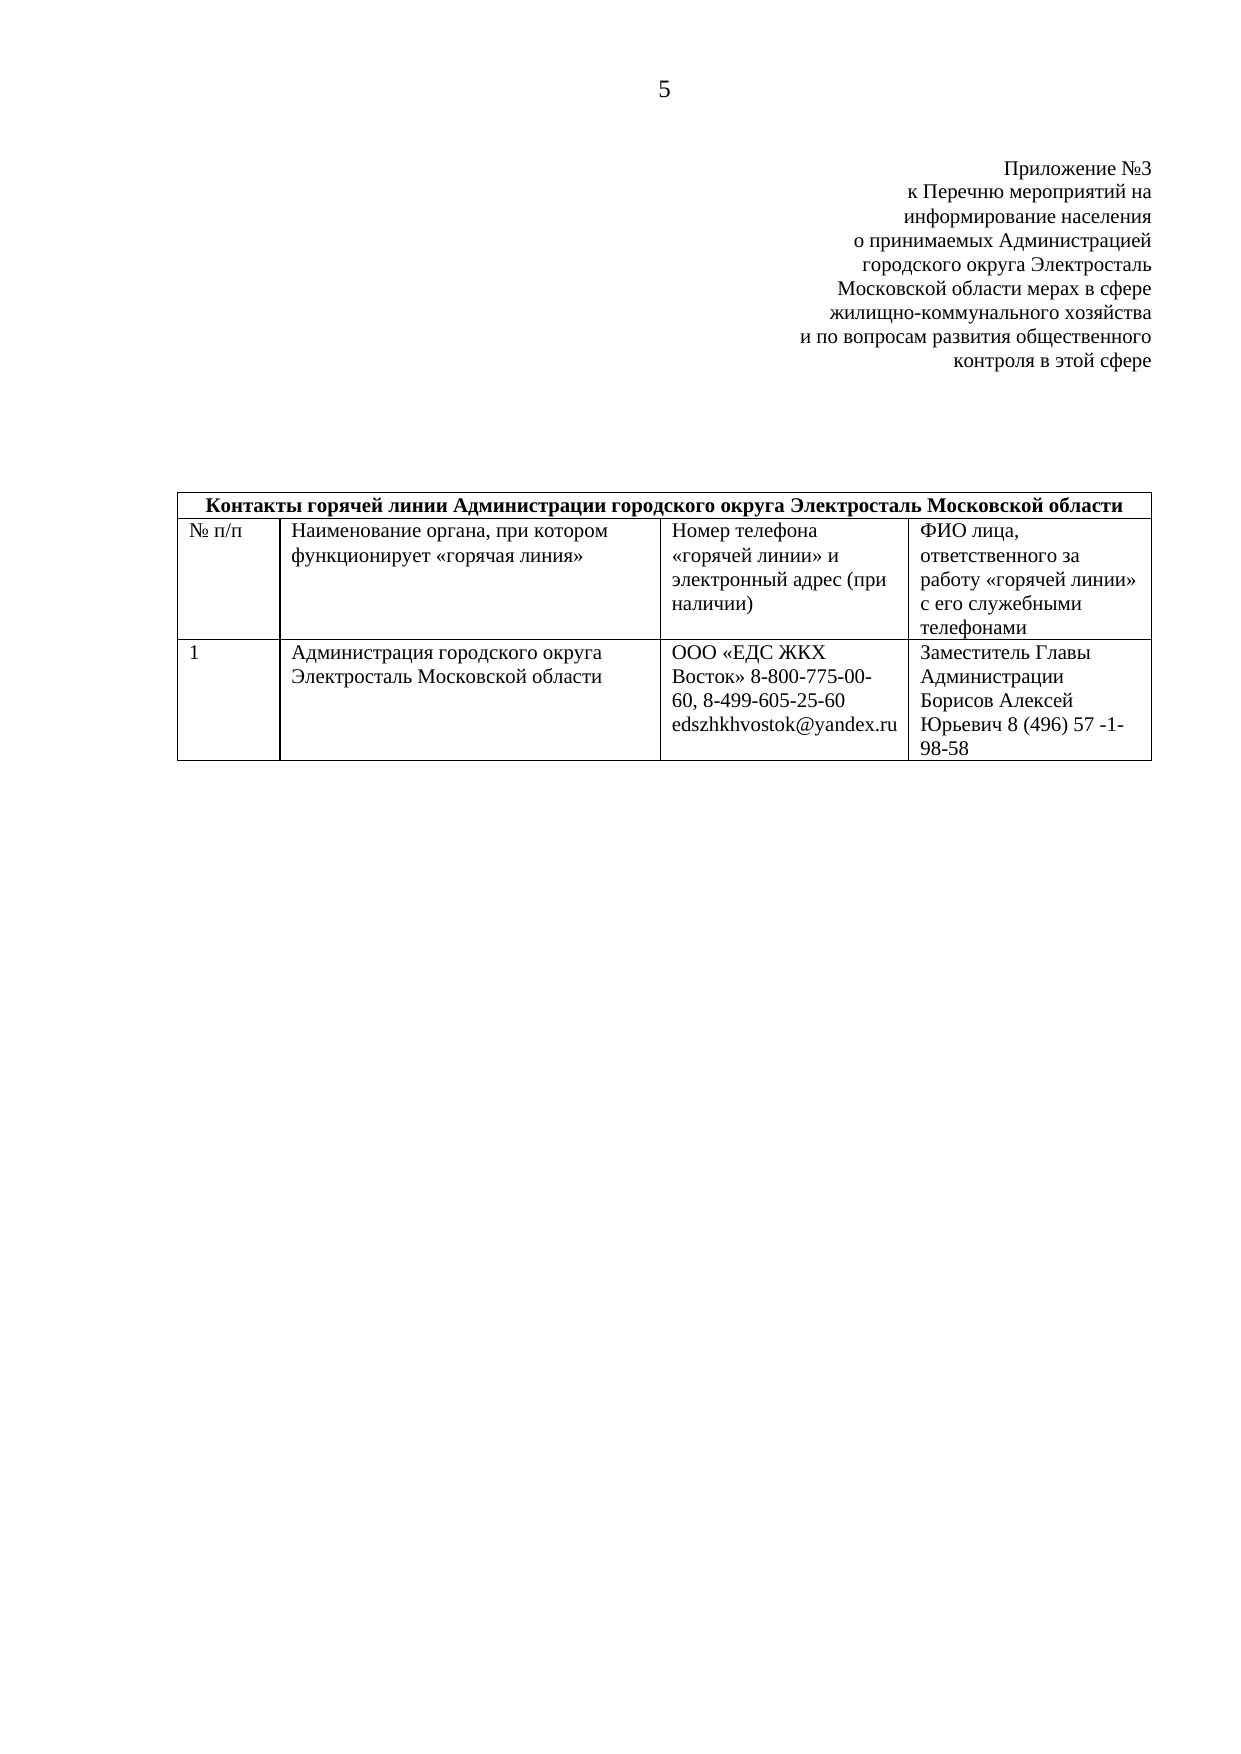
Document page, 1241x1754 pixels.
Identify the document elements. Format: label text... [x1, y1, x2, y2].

table_cell ООО «ЕДС ЖКХ Восток» 8-800-775-00-60, 8-499-605-25-60 edszhkhvostok@yandex.ru [661, 640, 908, 760]
table_header Контакты горячей линии Администрации городского округа Электросталь Московской области [178, 493, 1151, 517]
text городского округа Электросталь [162, 252, 1152, 276]
text Московской области мерах в сфере [162, 276, 1152, 300]
text контроля в этой сфере [162, 348, 1152, 372]
text информирование населения [162, 203, 1152, 228]
text к Перечню мероприятий на [162, 179, 1152, 203]
table_cell Администрация городского округа Электросталь Московской области [281, 640, 660, 760]
text и по вопросам развития общественного [162, 324, 1152, 348]
table_cell Наименование органа, при котором функционирует «горячая линия» [281, 519, 660, 639]
table_cell ФИО лица, ответственного за работу «горячей линии» с его служебными телефонами [909, 519, 1151, 639]
text Приложение №3 [162, 155, 1152, 179]
table_cell № п/п [178, 519, 279, 639]
table_cell Номер телефона «горячей линии» и электронный адрес (при наличии) [661, 519, 908, 639]
text о принимаемых Администрацией [162, 228, 1152, 252]
table_cell 1 [178, 640, 279, 760]
table_cell Заместитель Главы Администрации Борисов Алексей Юрьевич 8 (496) 57 -1-98-58 [909, 640, 1151, 760]
text жилищно-коммунального хозяйства [162, 300, 1152, 324]
